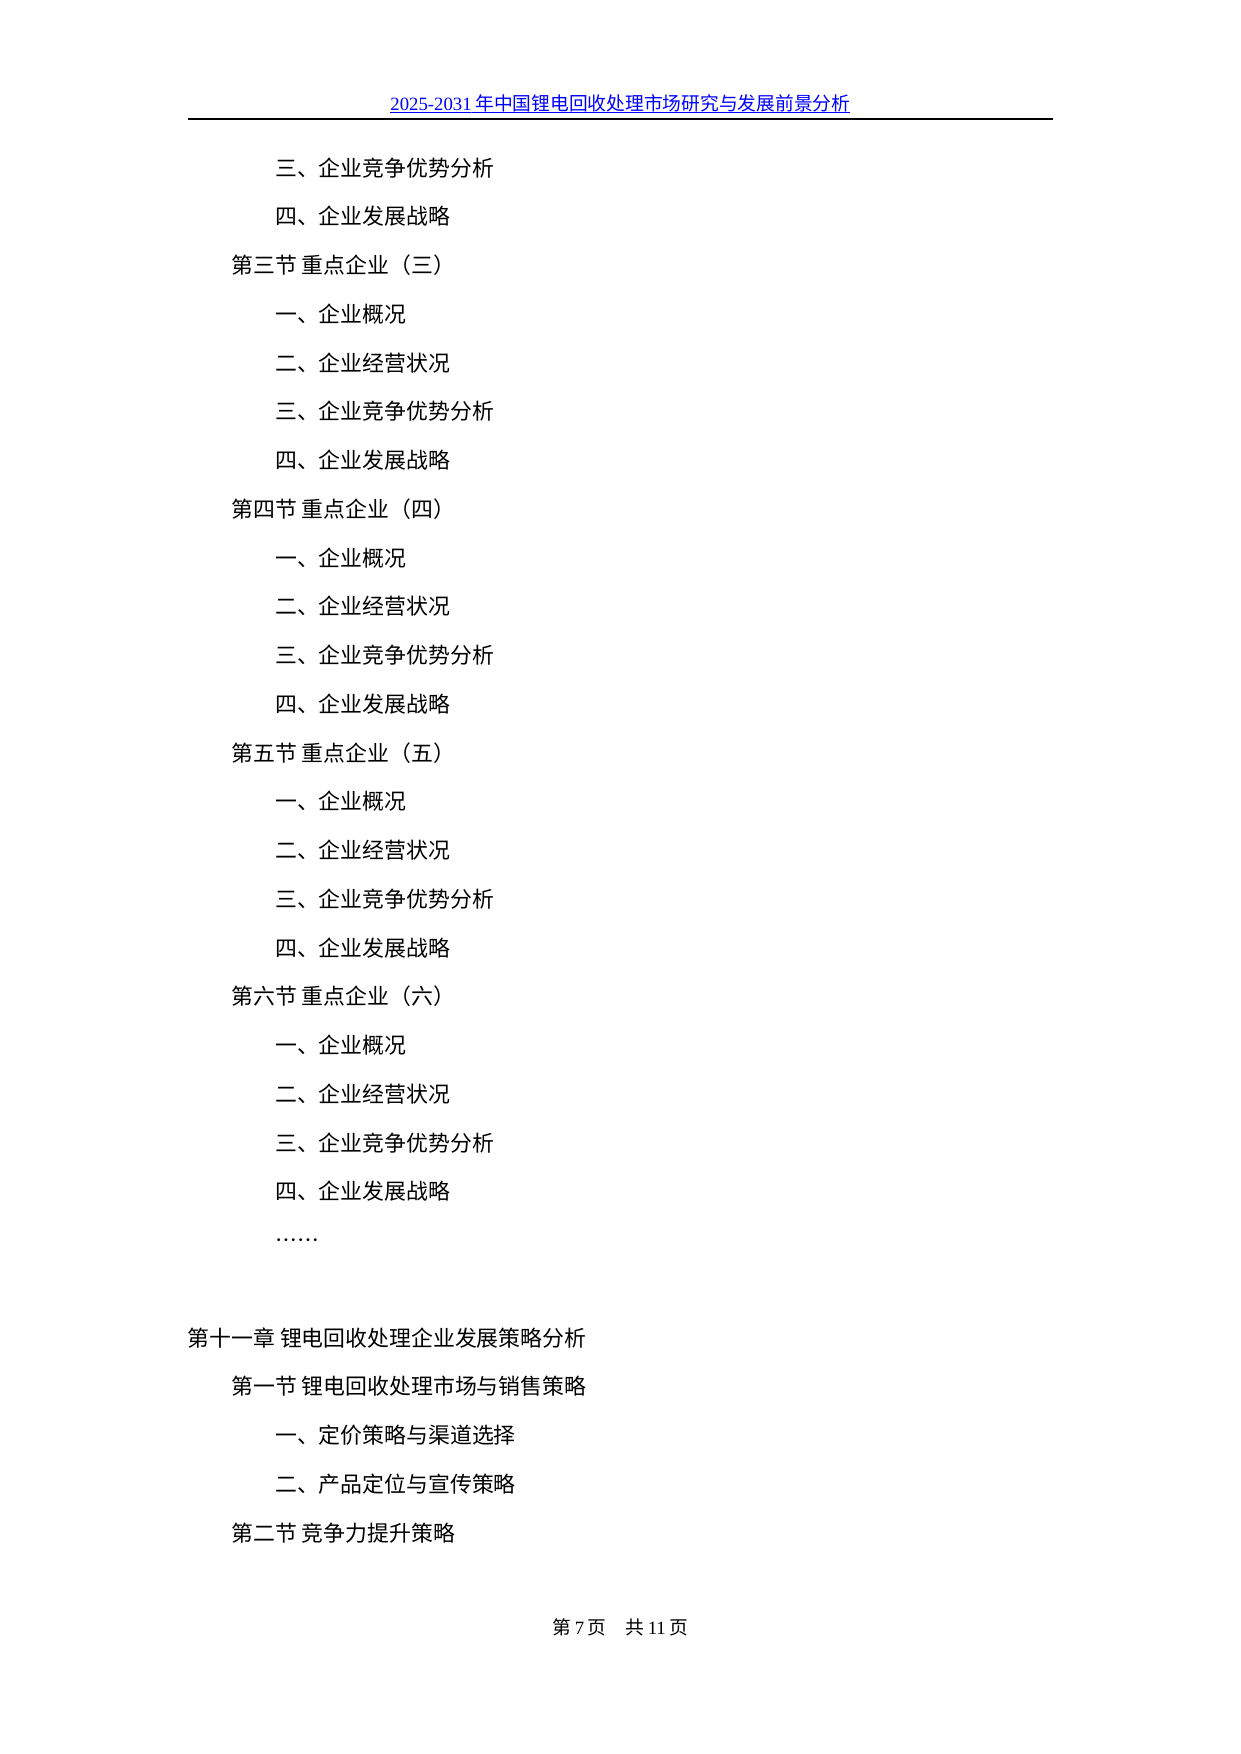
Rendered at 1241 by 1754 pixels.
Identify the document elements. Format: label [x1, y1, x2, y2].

text [187, 150, 1053, 1548]
